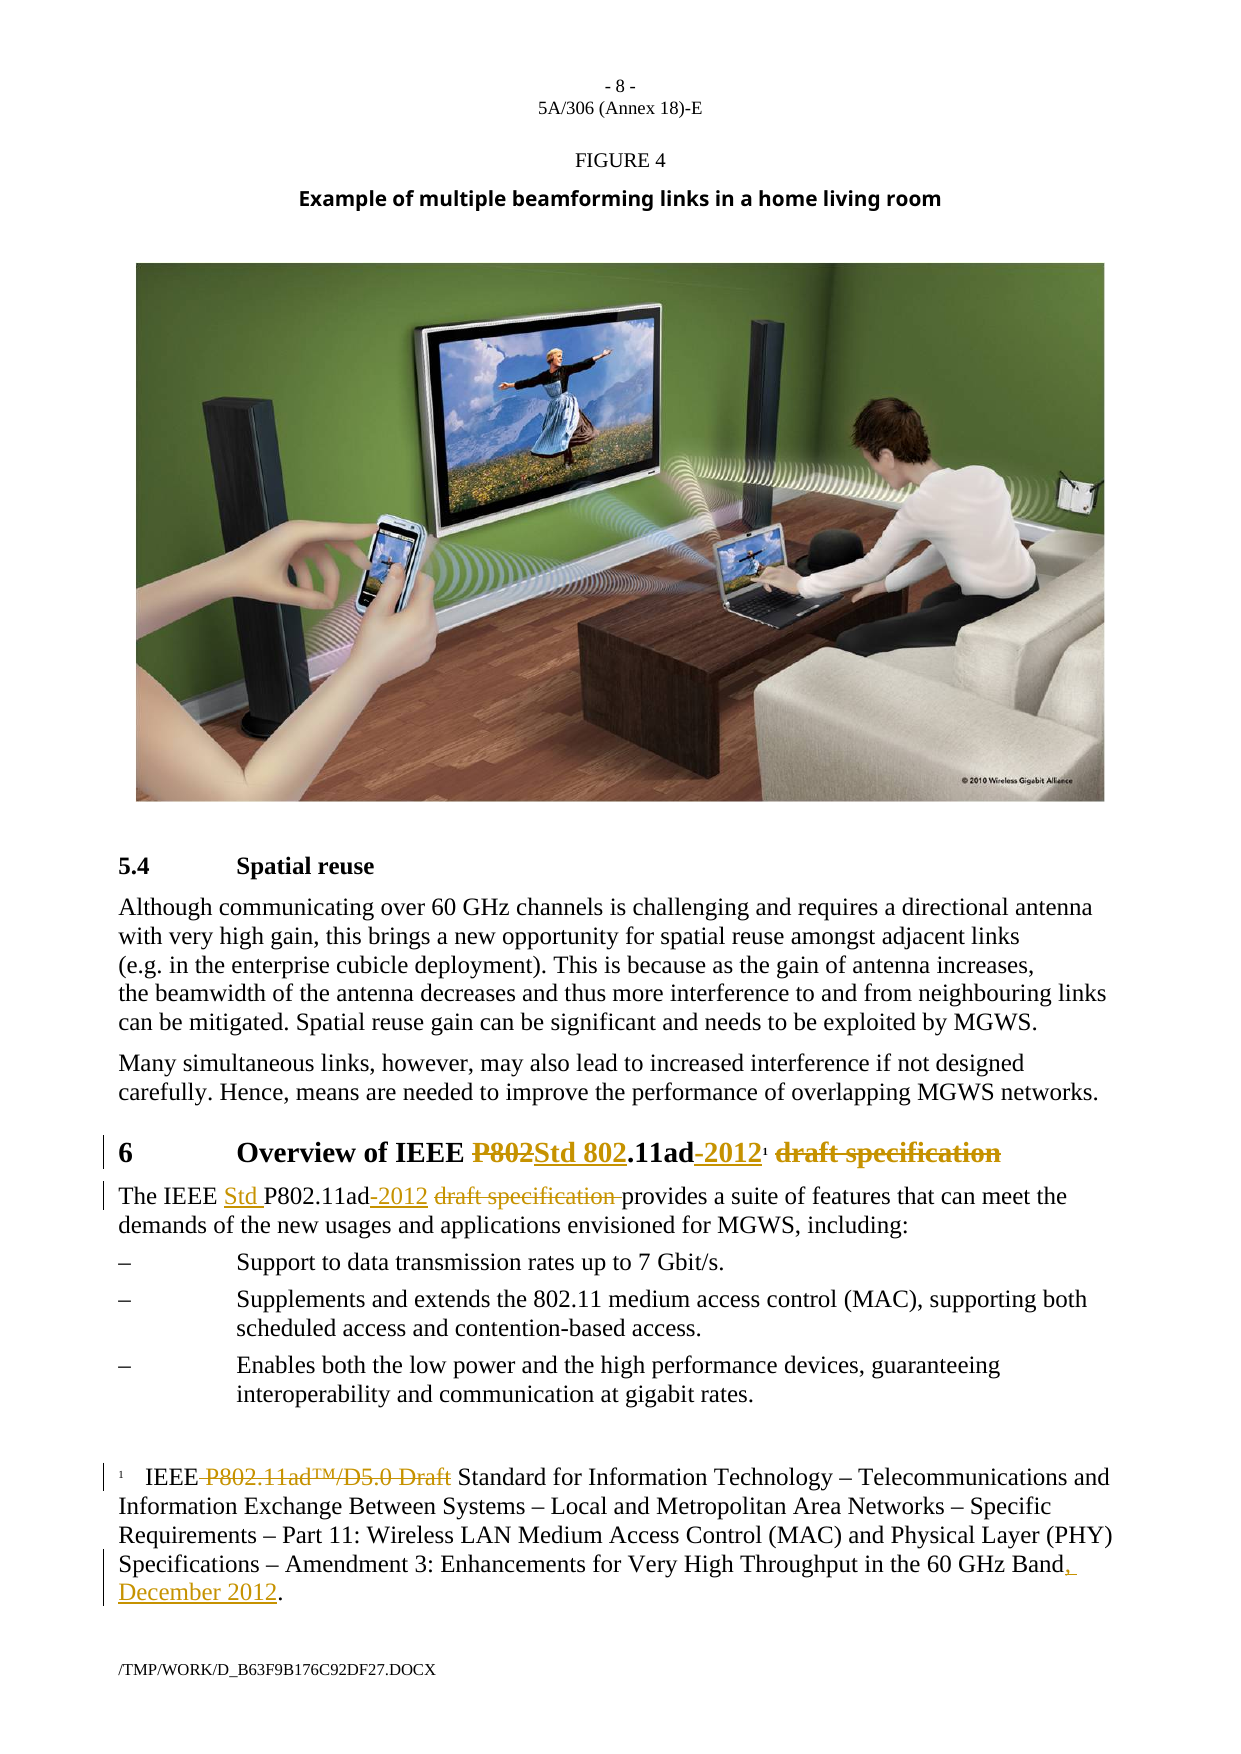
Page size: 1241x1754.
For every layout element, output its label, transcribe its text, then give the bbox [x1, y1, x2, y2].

text Many simultaneous links, however, may also lead to increased interference if not designed carefully. Hence, means are needed to improve the performance of overlapping MGWS networks. [118, 1048, 1122, 1106]
text – Supplements and extends the 802.11 medium access control (MAC), supporting both scheduled access and contention-based access. [118, 1284, 1122, 1342]
text The IEEE P802.11ad provides a suite of features that can meet the demands of the new usages and applications envisioned for MGWS, including: [118, 1181, 1122, 1239]
text – Enables both the low power and the high performance devices, guaranteeing interoperability and communication at gigabit rates. [118, 1350, 1122, 1407]
subtitle 6 Overview of IEEE .11ad [118, 1135, 1122, 1169]
title Example of multiple beamforming links in a home living room [118, 184, 1122, 213]
text Figure 4 [118, 148, 1122, 172]
picture [135, 262, 1105, 802]
text Although communicating over 60 GHz channels is challenging and requires a directional antenna with very high gain, this brings a new opportunity for spatial reuse amongst adjacent links (e.g. in the enterprise cubicle deployment). This is because as the gain of antenna increases, the beamwidth of the antenna decreases and thus more interference to and from neighbouring links can be mitigated. Spatial reuse gain can be significant and needs to be exploited by MGWS. [118, 892, 1122, 1036]
text – Support to data transmission rates up to 7 Gbit/s. [118, 1247, 1122, 1276]
subtitle 5.4 Spatial reuse [118, 851, 1122, 880]
